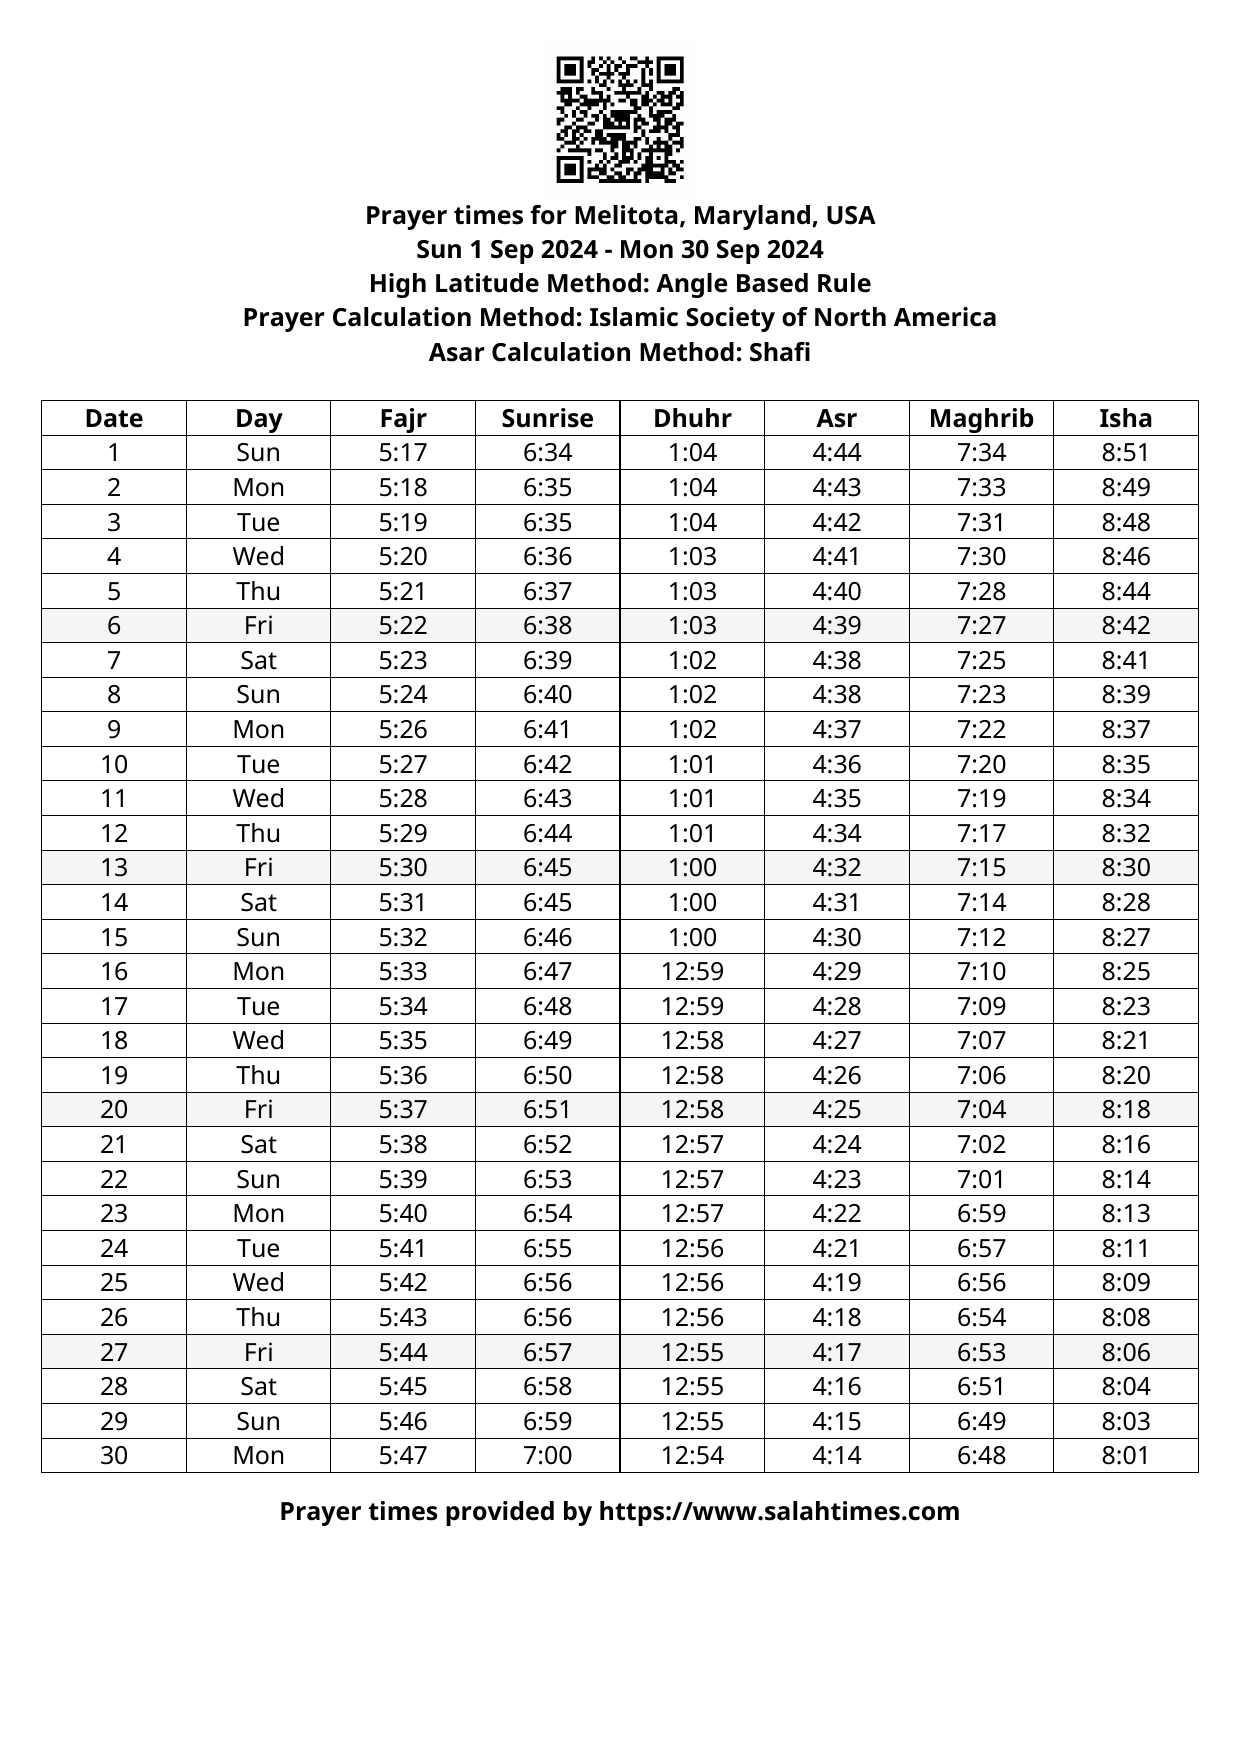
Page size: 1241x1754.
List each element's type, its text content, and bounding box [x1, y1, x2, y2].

table_cell 21 [42, 1127, 186, 1161]
table_header Day [187, 401, 330, 434]
table_cell Tue [187, 989, 330, 1022]
table_cell 8:25 [1054, 954, 1198, 988]
table_cell 6:55 [476, 1231, 619, 1264]
table_cell 7:19 [910, 781, 1053, 815]
table_cell 8:23 [1054, 989, 1198, 1022]
table_cell 1:02 [621, 678, 764, 711]
table_cell Tue [187, 1231, 330, 1264]
table_cell 4:31 [765, 885, 909, 919]
table_header Isha [1054, 401, 1198, 434]
table_cell 5:21 [331, 574, 475, 607]
table_cell 4:38 [765, 678, 909, 711]
table_cell 5:33 [331, 954, 475, 988]
table_cell 1:00 [621, 885, 764, 919]
table_cell Wed [187, 1266, 330, 1299]
table_cell 25 [42, 1266, 186, 1299]
table_cell 6:51 [476, 1093, 619, 1126]
table_cell 1:04 [621, 436, 764, 469]
table_cell 6 [42, 609, 186, 642]
table_cell 5:23 [331, 643, 475, 677]
text Prayer times for Melitota, Maryland, USA [42, 198, 1198, 232]
table_cell 6:45 [476, 885, 619, 919]
table_cell 5:47 [331, 1439, 475, 1472]
table_cell 1:00 [621, 851, 764, 884]
table_cell 8:06 [1054, 1335, 1198, 1368]
table_cell 8:18 [1054, 1093, 1198, 1126]
table_cell 6:48 [476, 989, 619, 1022]
table_cell Thu [187, 1058, 330, 1092]
table_cell 4:36 [765, 747, 909, 780]
table_cell 8:20 [1054, 1058, 1198, 1092]
table_cell 4:43 [765, 470, 909, 504]
table_cell Mon [187, 1439, 330, 1472]
table_cell 8:48 [1054, 505, 1198, 538]
table_cell 1:02 [621, 643, 764, 677]
table_header Asr [765, 401, 909, 434]
table_cell 6:43 [476, 781, 619, 815]
table_cell 12:55 [621, 1369, 764, 1403]
table_cell 5:40 [331, 1196, 475, 1230]
table_cell 5:46 [331, 1404, 475, 1437]
table_cell 4:21 [765, 1231, 909, 1264]
table_cell 5:41 [331, 1231, 475, 1264]
table_cell Thu [187, 816, 330, 849]
table_cell 5:36 [331, 1058, 475, 1092]
table_cell 6:44 [476, 816, 619, 849]
table_cell 1:01 [621, 816, 764, 849]
table_cell Fri [187, 1093, 330, 1126]
table_cell Wed [187, 539, 330, 573]
table_cell 6:49 [476, 1024, 619, 1057]
table_cell 12:57 [621, 1196, 764, 1230]
table_cell 12:59 [621, 954, 764, 988]
table_cell 2 [42, 470, 186, 504]
table_cell Sun [187, 678, 330, 711]
table_cell 6:38 [476, 609, 619, 642]
table_cell 12:56 [621, 1300, 764, 1334]
table_cell 4:17 [765, 1335, 909, 1368]
table_cell 1:01 [621, 781, 764, 815]
table_cell 8 [42, 678, 186, 711]
table_cell 16 [42, 954, 186, 988]
table_cell 4:24 [765, 1127, 909, 1161]
table_cell 7:17 [910, 816, 1053, 849]
table_cell 5:38 [331, 1127, 475, 1161]
table_cell 8:13 [1054, 1196, 1198, 1230]
table_cell 7:00 [476, 1439, 619, 1472]
table_cell 7:06 [910, 1058, 1053, 1092]
table_cell Fri [187, 851, 330, 884]
table_cell 8:04 [1054, 1369, 1198, 1403]
table_cell 6:51 [910, 1369, 1053, 1403]
table_cell 7:01 [910, 1162, 1053, 1195]
table_cell 5:20 [331, 539, 475, 573]
table_cell 6:56 [476, 1300, 619, 1334]
table_cell 7:20 [910, 747, 1053, 780]
table_cell 1:00 [621, 920, 764, 953]
table_cell 4:41 [765, 539, 909, 573]
table_cell 10 [42, 747, 186, 780]
table_cell Sat [187, 1127, 330, 1161]
table_cell 6:52 [476, 1127, 619, 1161]
table_cell 23 [42, 1196, 186, 1230]
table_cell 4:39 [765, 609, 909, 642]
table_cell 4:16 [765, 1369, 909, 1403]
table_cell 12:54 [621, 1439, 764, 1472]
table_cell 6:54 [476, 1196, 619, 1230]
table_header Date [42, 401, 186, 434]
table_cell 12:56 [621, 1266, 764, 1299]
table_cell 30 [42, 1439, 186, 1472]
table_cell 4:29 [765, 954, 909, 988]
table_cell 1:02 [621, 712, 764, 746]
table_cell 7:30 [910, 539, 1053, 573]
table_cell 8:01 [1054, 1439, 1198, 1472]
table_cell Mon [187, 470, 330, 504]
table_cell 8:32 [1054, 816, 1198, 849]
table_cell 4:30 [765, 920, 909, 953]
table_cell 8:28 [1054, 885, 1198, 919]
table_cell 4:18 [765, 1300, 909, 1334]
table_cell 5:34 [331, 989, 475, 1022]
table_cell Sat [187, 643, 330, 677]
table_cell 6:34 [476, 436, 619, 469]
table_cell 1:04 [621, 505, 764, 538]
table_cell 6:53 [910, 1335, 1053, 1368]
table_cell 28 [42, 1369, 186, 1403]
table_cell 5:32 [331, 920, 475, 953]
table_cell Sun [187, 1404, 330, 1437]
table_cell 1 [42, 436, 186, 469]
table_cell 9 [42, 712, 186, 746]
text Prayer times provided by https://www.salahtimes.com [42, 1494, 1198, 1528]
table_cell 8:16 [1054, 1127, 1198, 1161]
table_cell 8:14 [1054, 1162, 1198, 1195]
table_cell 14 [42, 885, 186, 919]
table_cell 4:38 [765, 643, 909, 677]
table_cell 4:35 [765, 781, 909, 815]
table_cell Thu [187, 574, 330, 607]
table_cell 1:03 [621, 609, 764, 642]
table_cell 12:57 [621, 1127, 764, 1161]
table_cell 6:49 [910, 1404, 1053, 1437]
table_cell 5:44 [331, 1335, 475, 1368]
table_cell 6:40 [476, 678, 619, 711]
table_cell 6:47 [476, 954, 619, 988]
table_cell 11 [42, 781, 186, 815]
table_cell Mon [187, 1196, 330, 1230]
table_cell 4:14 [765, 1439, 909, 1472]
table_cell 8:08 [1054, 1300, 1198, 1334]
table_cell 1:03 [621, 574, 764, 607]
table_header Fajr [331, 401, 475, 434]
table_cell 4:23 [765, 1162, 909, 1195]
table_cell 7:02 [910, 1127, 1053, 1161]
table_cell 4:34 [765, 816, 909, 849]
table_cell 5 [42, 574, 186, 607]
table_header Dhuhr [621, 401, 764, 434]
table_cell 8:39 [1054, 678, 1198, 711]
table_cell 6:58 [476, 1369, 619, 1403]
table_cell Mon [187, 954, 330, 988]
table_cell Tue [187, 747, 330, 780]
table_cell Wed [187, 1024, 330, 1057]
table_cell 4:44 [765, 436, 909, 469]
table_cell 8:51 [1054, 436, 1198, 469]
table_cell 8:21 [1054, 1024, 1198, 1057]
text Prayer Calculation Method: Islamic Society of North America [42, 300, 1198, 334]
table_cell 6:54 [910, 1300, 1053, 1334]
table_cell 4 [42, 539, 186, 573]
table_cell Sun [187, 1162, 330, 1195]
table_cell 5:42 [331, 1266, 475, 1299]
table_cell 5:45 [331, 1369, 475, 1403]
table_cell 4:37 [765, 712, 909, 746]
table_cell 29 [42, 1404, 186, 1437]
table_cell 18 [42, 1024, 186, 1057]
table_cell 12:58 [621, 1024, 764, 1057]
text Sun 1 Sep 2024 - Mon 30 Sep 2024 [42, 232, 1198, 266]
table_cell 4:27 [765, 1024, 909, 1057]
table_cell 7:33 [910, 470, 1053, 504]
table_cell 26 [42, 1300, 186, 1334]
table_cell 22 [42, 1162, 186, 1195]
table_cell 5:43 [331, 1300, 475, 1334]
table_cell 8:34 [1054, 781, 1198, 815]
table_cell 13 [42, 851, 186, 884]
table_cell 4:28 [765, 989, 909, 1022]
table_cell 6:46 [476, 920, 619, 953]
table_cell 5:29 [331, 816, 475, 849]
table_cell 15 [42, 920, 186, 953]
table_cell 12:58 [621, 1058, 764, 1092]
table_cell 5:30 [331, 851, 475, 884]
table_cell 5:27 [331, 747, 475, 780]
table_cell 17 [42, 989, 186, 1022]
table_cell 6:48 [910, 1439, 1053, 1472]
table_cell 6:57 [476, 1335, 619, 1368]
table_cell Wed [187, 781, 330, 815]
table_cell 5:22 [331, 609, 475, 642]
table_cell 7:07 [910, 1024, 1053, 1057]
table_cell 7:27 [910, 609, 1053, 642]
table_cell Fri [187, 1335, 330, 1368]
table_cell 7:14 [910, 885, 1053, 919]
picture [542, 41, 699, 198]
table_cell Sat [187, 885, 330, 919]
table_cell 27 [42, 1335, 186, 1368]
table_cell 3 [42, 505, 186, 538]
table_cell 19 [42, 1058, 186, 1092]
table_cell 7:22 [910, 712, 1053, 746]
table_cell 7:34 [910, 436, 1053, 469]
table_header Maghrib [910, 401, 1053, 434]
table_cell 12:57 [621, 1162, 764, 1195]
table_cell 7:12 [910, 920, 1053, 953]
table_cell 7:31 [910, 505, 1053, 538]
table_cell 8:27 [1054, 920, 1198, 953]
table_cell 6:56 [910, 1266, 1053, 1299]
table_cell 7:15 [910, 851, 1053, 884]
table_cell 7:23 [910, 678, 1053, 711]
table_cell 5:17 [331, 436, 475, 469]
table_cell 8:46 [1054, 539, 1198, 573]
table_cell 4:26 [765, 1058, 909, 1092]
table_cell Tue [187, 505, 330, 538]
table_cell 8:11 [1054, 1231, 1198, 1264]
table_cell 4:15 [765, 1404, 909, 1437]
table_cell Thu [187, 1300, 330, 1334]
table_cell 5:39 [331, 1162, 475, 1195]
table_cell 6:37 [476, 574, 619, 607]
table_cell 8:49 [1054, 470, 1198, 504]
table_cell 6:59 [476, 1404, 619, 1437]
table_cell 5:18 [331, 470, 475, 504]
table_cell Sat [187, 1369, 330, 1403]
table_cell 1:03 [621, 539, 764, 573]
table_cell 20 [42, 1093, 186, 1126]
table_cell 7:25 [910, 643, 1053, 677]
table_cell 7:09 [910, 989, 1053, 1022]
table_cell 4:22 [765, 1196, 909, 1230]
table_cell 12:55 [621, 1335, 764, 1368]
table_cell 6:50 [476, 1058, 619, 1092]
table_cell 6:35 [476, 505, 619, 538]
table_cell 5:28 [331, 781, 475, 815]
table_cell 7:04 [910, 1093, 1053, 1126]
table_cell 8:37 [1054, 712, 1198, 746]
table_cell 12 [42, 816, 186, 849]
table_cell 12:58 [621, 1093, 764, 1126]
table_cell 12:55 [621, 1404, 764, 1437]
table_cell 6:57 [910, 1231, 1053, 1264]
table_cell 8:03 [1054, 1404, 1198, 1437]
table_cell 1:01 [621, 747, 764, 780]
table_cell 6:39 [476, 643, 619, 677]
table_cell 4:42 [765, 505, 909, 538]
table_cell 4:25 [765, 1093, 909, 1126]
table_cell 5:24 [331, 678, 475, 711]
table_cell 6:56 [476, 1266, 619, 1299]
table_cell 6:42 [476, 747, 619, 780]
table_cell 6:45 [476, 851, 619, 884]
table_cell 12:56 [621, 1231, 764, 1264]
table_cell 6:59 [910, 1196, 1053, 1230]
table_cell 5:19 [331, 505, 475, 538]
table_cell 7:10 [910, 954, 1053, 988]
table_cell 6:35 [476, 470, 619, 504]
table_cell 7 [42, 643, 186, 677]
table_cell 5:35 [331, 1024, 475, 1057]
table_cell 1:04 [621, 470, 764, 504]
table_cell Sun [187, 920, 330, 953]
table_cell 5:37 [331, 1093, 475, 1126]
table_cell 8:41 [1054, 643, 1198, 677]
table_cell 8:35 [1054, 747, 1198, 780]
table_cell 24 [42, 1231, 186, 1264]
table_cell 8:30 [1054, 851, 1198, 884]
table_cell 8:44 [1054, 574, 1198, 607]
table_cell Sun [187, 436, 330, 469]
table_cell 7:28 [910, 574, 1053, 607]
text Asar Calculation Method: Shafi [42, 334, 1198, 368]
table_cell 6:53 [476, 1162, 619, 1195]
table_header Sunrise [476, 401, 619, 434]
table_cell 5:31 [331, 885, 475, 919]
table_cell 5:26 [331, 712, 475, 746]
table_cell 12:59 [621, 989, 764, 1022]
table_cell 4:19 [765, 1266, 909, 1299]
text High Latitude Method: Angle Based Rule [42, 266, 1198, 300]
table_cell Fri [187, 609, 330, 642]
table_cell 8:42 [1054, 609, 1198, 642]
table_cell 6:41 [476, 712, 619, 746]
table_cell 4:40 [765, 574, 909, 607]
table_cell 4:32 [765, 851, 909, 884]
table_cell 6:36 [476, 539, 619, 573]
table_cell 8:09 [1054, 1266, 1198, 1299]
table_cell Mon [187, 712, 330, 746]
